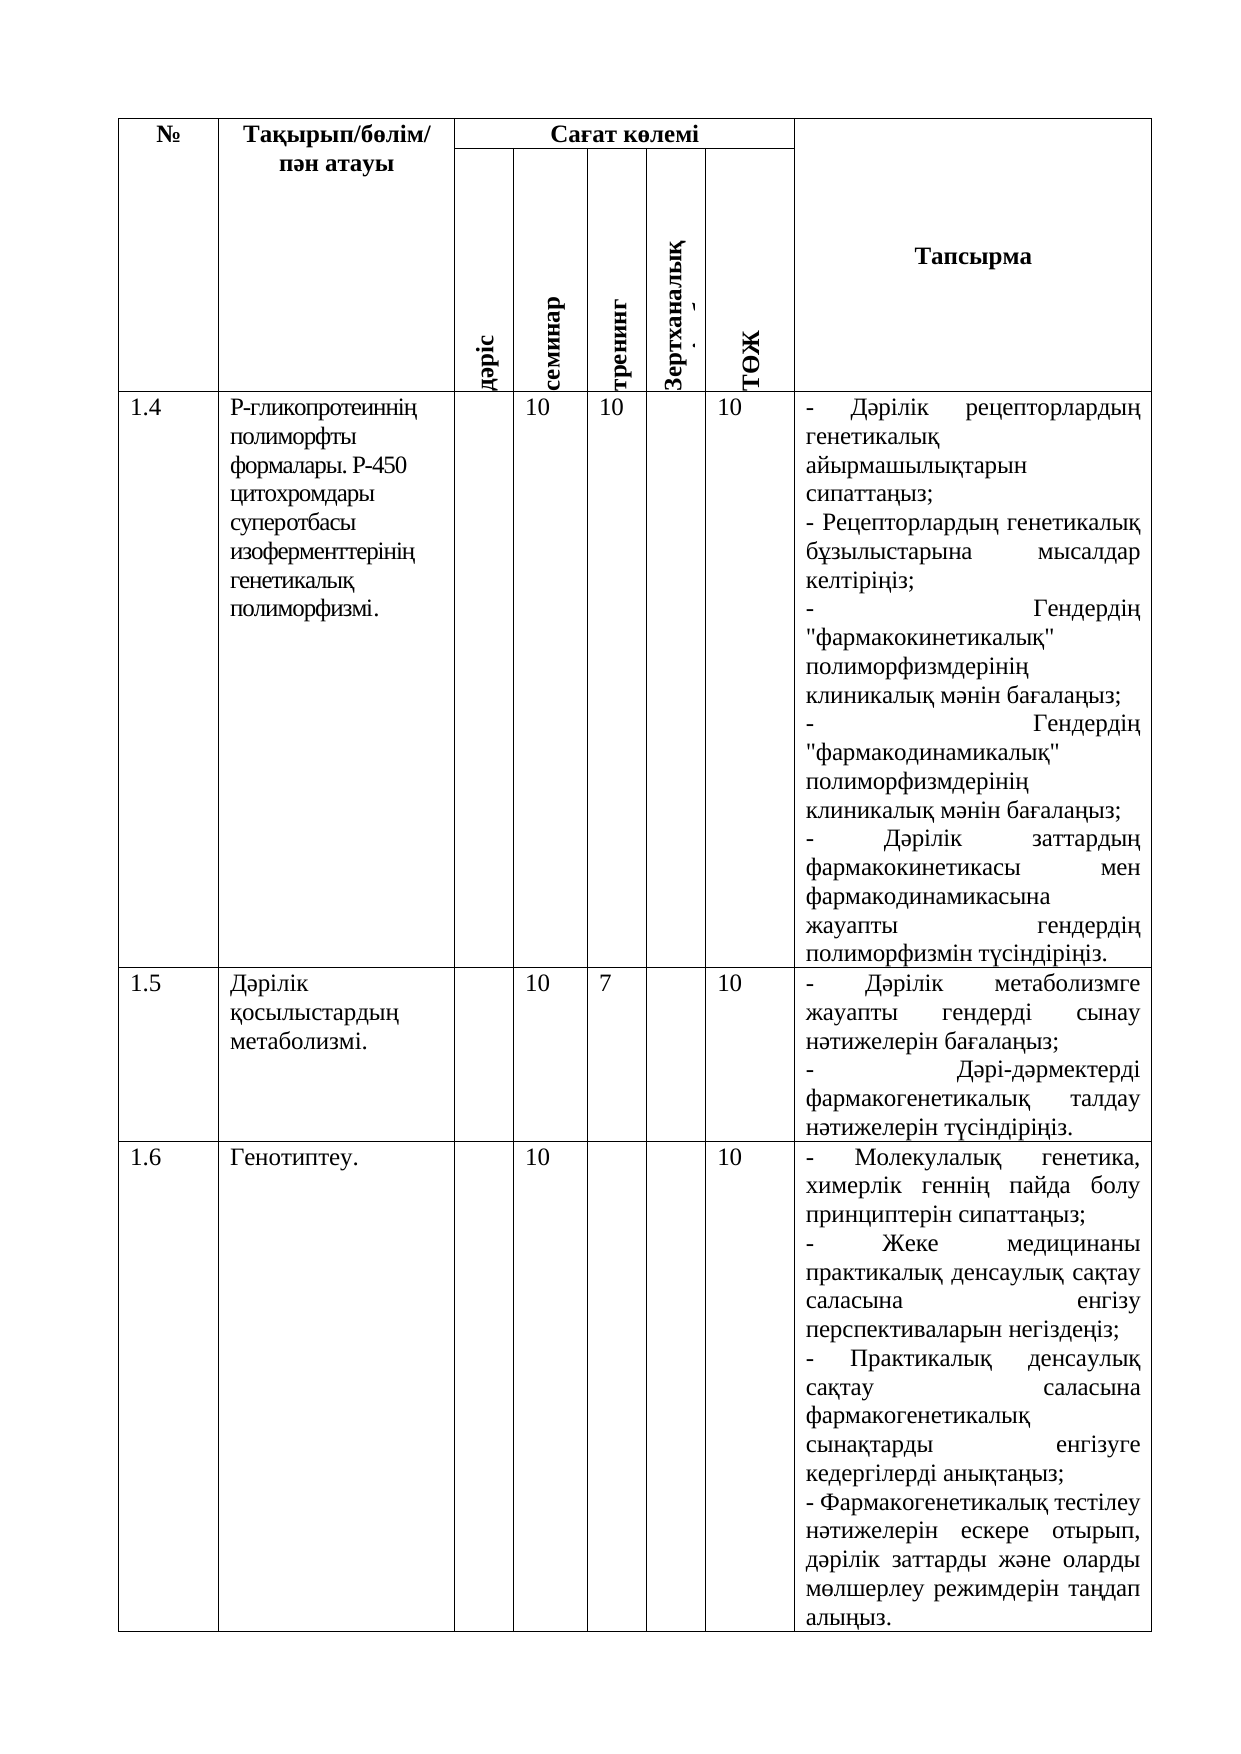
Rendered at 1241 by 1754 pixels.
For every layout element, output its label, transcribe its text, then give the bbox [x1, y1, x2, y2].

table_cell Дәрілік қосылыстардың метаболизмі. [219, 968, 454, 1141]
table_cell - Дәрілік метаболизмге жауапты гендерді сынау нәтижелерін бағалаңыз; - Дәрі-дәрмектерді фармакогенетикалық талдау нәтижелерін түсіндіріңіз. [795, 968, 1151, 1141]
table_cell [647, 392, 705, 967]
table_cell тренинг [588, 149, 646, 391]
table_cell 10 [706, 392, 794, 967]
table_cell Р-гликопротеиннің полиморфты формалары. Р-450 цитохромдары суперотбасы изоферменттерінің генетикалық полиморфизмі. [219, 392, 454, 967]
table_cell [647, 1142, 705, 1631]
table_cell 10 [706, 1142, 794, 1631]
table_cell дәріс [455, 149, 513, 391]
table_cell 10 [514, 392, 587, 967]
table_cell семинар [514, 149, 587, 391]
table_cell 10 [706, 968, 794, 1141]
table_header Сағат көлемі [455, 119, 794, 148]
table_cell 1.6 [119, 1142, 218, 1631]
table_cell Зертханалық тәжірибе [647, 149, 705, 391]
table_cell - Молекулалық генетика, химерлік геннің пайда болу принциптерін сипаттаңыз; - Жеке медицинаны практикалық денсаулық сақтау саласына енгізу перспективаларын негіздеңіз; - Практикалық денсаулық сақтау саласына фармакогенетикалық сынақтарды енгізуге кедергілерді анықтаңыз; - Фармакогенетикалық тестілеу нәтижелерін ескере отырып, дәрілік заттарды және оларды мөлшерлеу режимдерін таңдап алыңыз. [795, 1142, 1151, 1631]
table_cell Генотиптеу. [219, 1142, 454, 1631]
table_cell [588, 1142, 646, 1631]
table_cell - Дәрілік рецепторлардың генетикалық айырмашылықтарын сипаттаңыз; - Рецепторлардың генетикалық бұзылыстарына мысалдар келтіріңіз; - Гендердің "фармакокинетикалық" полиморфизмдерінің клиникалық мәнін бағалаңыз; - Гендердің "фармакодинамикалық" полиморфизмдерінің клиникалық мәнін бағалаңыз; - Дәрілік заттардың фармакокинетикасы мен фармакодинамикасына жауапты гендердің полиморфизмін түсіндіріңіз. [795, 392, 1151, 967]
table_cell [455, 968, 513, 1141]
table_cell 10 [588, 392, 646, 967]
table_cell [455, 392, 513, 967]
table_header № [119, 119, 218, 391]
table_cell 10 [514, 1142, 587, 1631]
table_header Тапсырма [795, 119, 1151, 391]
table_cell 1.5 [119, 968, 218, 1141]
table_cell 10 [514, 968, 587, 1141]
table_cell ТӨЖ [706, 149, 794, 391]
table_cell [455, 1142, 513, 1631]
table_cell [647, 968, 705, 1141]
table_header Тақырып/бөлім/пән атауы [219, 119, 454, 391]
table_cell 7 [588, 968, 646, 1141]
table_cell 1.4 [119, 392, 218, 967]
